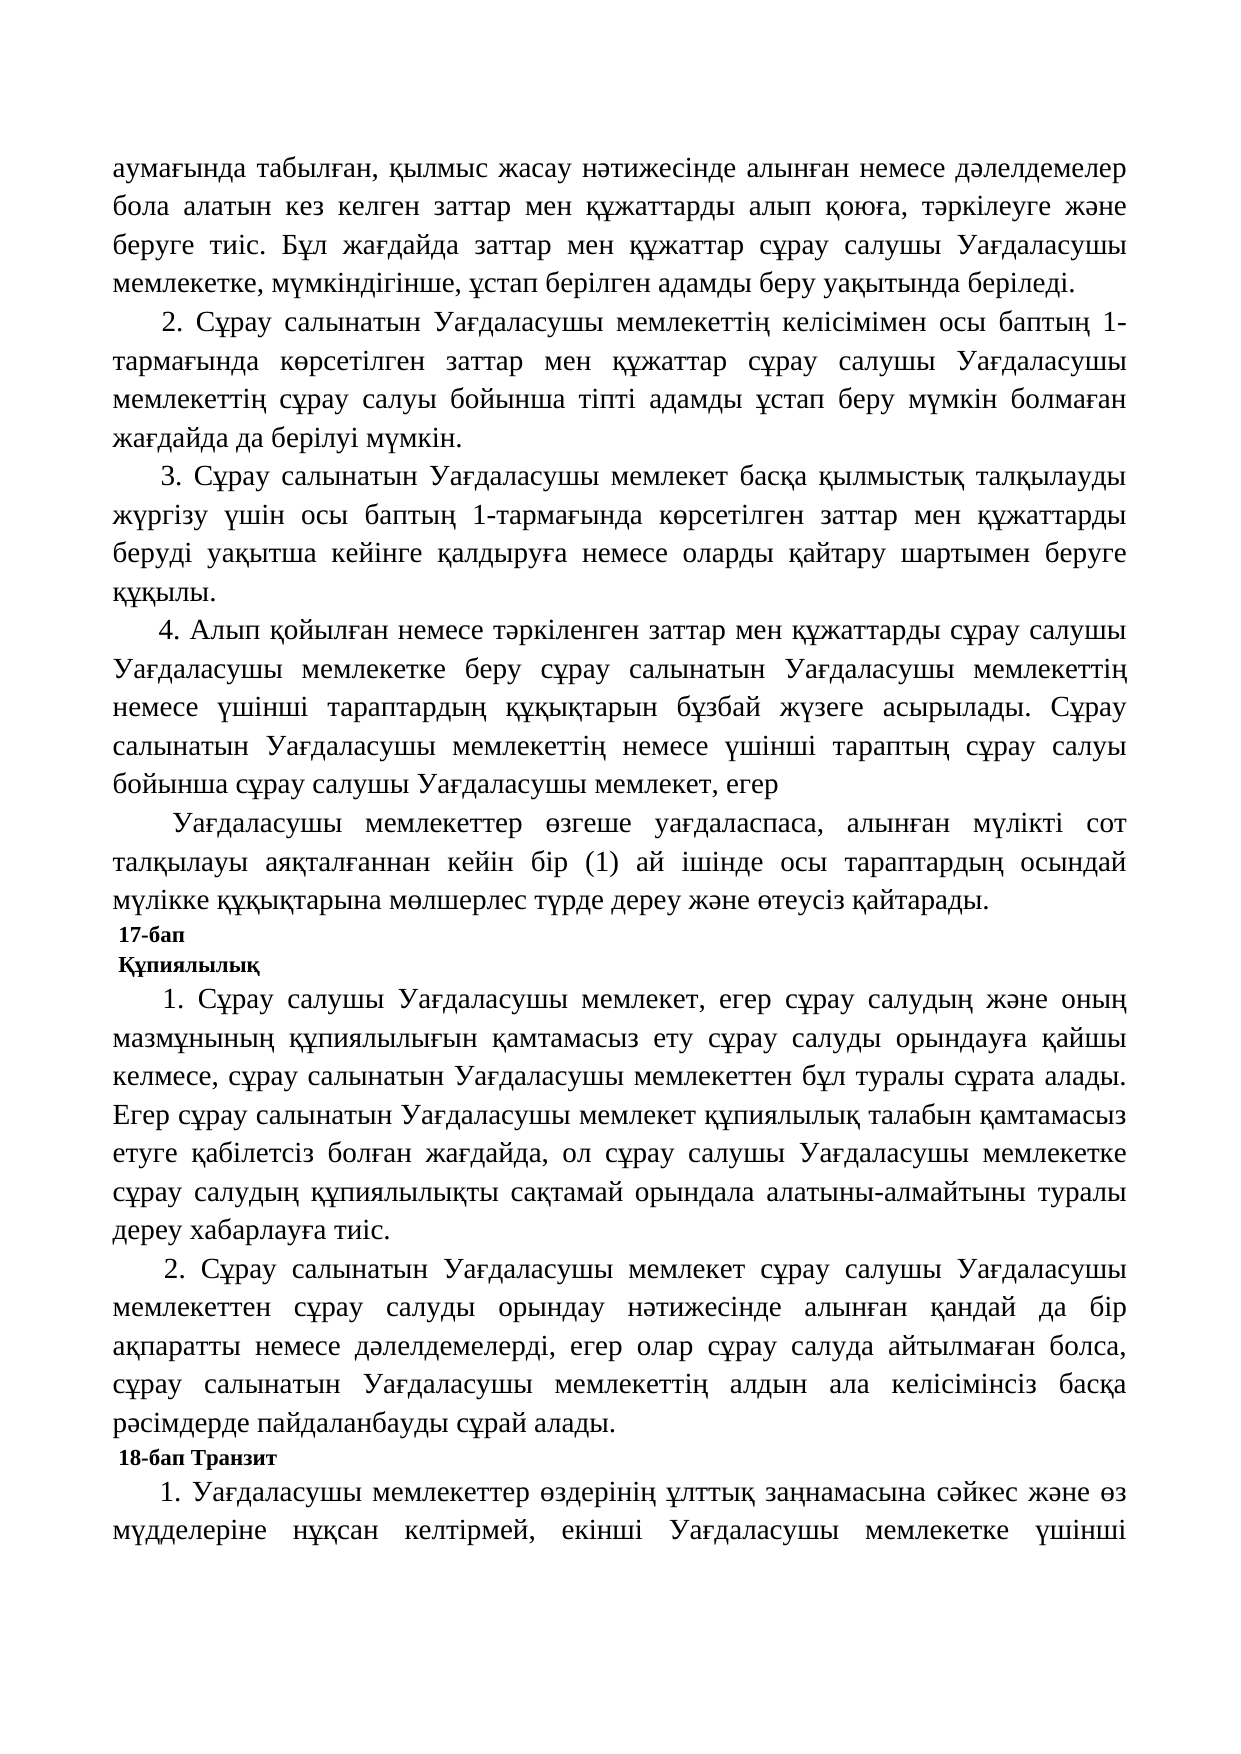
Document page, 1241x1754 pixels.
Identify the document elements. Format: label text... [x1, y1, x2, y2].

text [112, 150, 1128, 299]
text 2. Сұрау салынатын Уағдаласушы мемлекеттің келісімімен осы баптың 1-тармағында көрсетілген заттар мен құжаттар сұрау салушы Уағдаласушы мемлекеттің сұрау салуы бойынша тіпті адамды ұстап беру мүмкін болмаған жағдайда да берілуі мүмкін. [112, 304, 1128, 453]
text 17-бап [112, 921, 1128, 947]
text 2. Сұрау салынатын Уағдаласушы мемлекет сұрау салушы Уағдаласушы мемлекеттен сұрау салуды орындау нәтижесінде алынған қандай да бір ақпаратты немесе дәлелдемелерді, егер олар сұрау салуда айтылмаған болса, сұрау салынатын Уағдаласушы мемлекеттің алдын ала келісімінсіз басқа рәсімдерде пайдаланбауды сұрай алады. [112, 1251, 1128, 1439]
text Құпиялылық [112, 951, 1128, 977]
text 1. Сұрау салушы Уағдаласушы мемлекет, егер сұрау салудың және оның мазмұнының құпиялылығын қамтамасыз ету сұрау салуды орындауға қайшы келмесе, сұрау салынатын Уағдаласушы мемлекеттен бұл туралы сұрата алады. Егер сұрау салынатын Уағдаласушы мемлекет құпиялылық талабын қамтамасыз етуге қабілетсіз болған жағдайда, ол сұрау салушы Уағдаласушы мемлекетке сұрау салудың құпиялылықты сақтамай орындала алатыны-алмайтыны туралы дереу хабарлауға тиіс. [112, 981, 1128, 1246]
text Уағдаласушы мемлекеттер өзгеше уағдаласпаса, алынған мүлікті сот талқылауы аяқталғаннан кейін бір (1) ай ішінде осы тараптардың осындай мүлікке құқықтарына мөлшерлес түрде дереу және өтеусіз қайтарады. [112, 805, 1128, 916]
text 3. Сұрау салынатын Уағдаласушы мемлекет басқа қылмыстық талқылауды жүргізу үшін осы баптың 1-тармағында көрсетілген заттар мен құжаттарды беруді уақытша кейінге қалдыруға немесе оларды қайтару шартымен беруге құқылы. [112, 458, 1128, 607]
text 18-бап Транзит [112, 1444, 1128, 1470]
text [112, 1474, 1128, 1546]
text 4. Алып қойылған немесе тәркіленген заттар мен құжаттарды сұрау салушы Уағдаласушы мемлекетке беру сұрау салынатын Уағдаласушы мемлекеттің немесе үшінші тараптардың құқықтарын бұзбай жүзеге асырылады. Сұрау салынатын Уағдаласушы мемлекеттің немесе үшінші тараптың сұрау салуы бойынша сұрау салушы Уағдаласушы мемлекет, егер [112, 612, 1128, 800]
